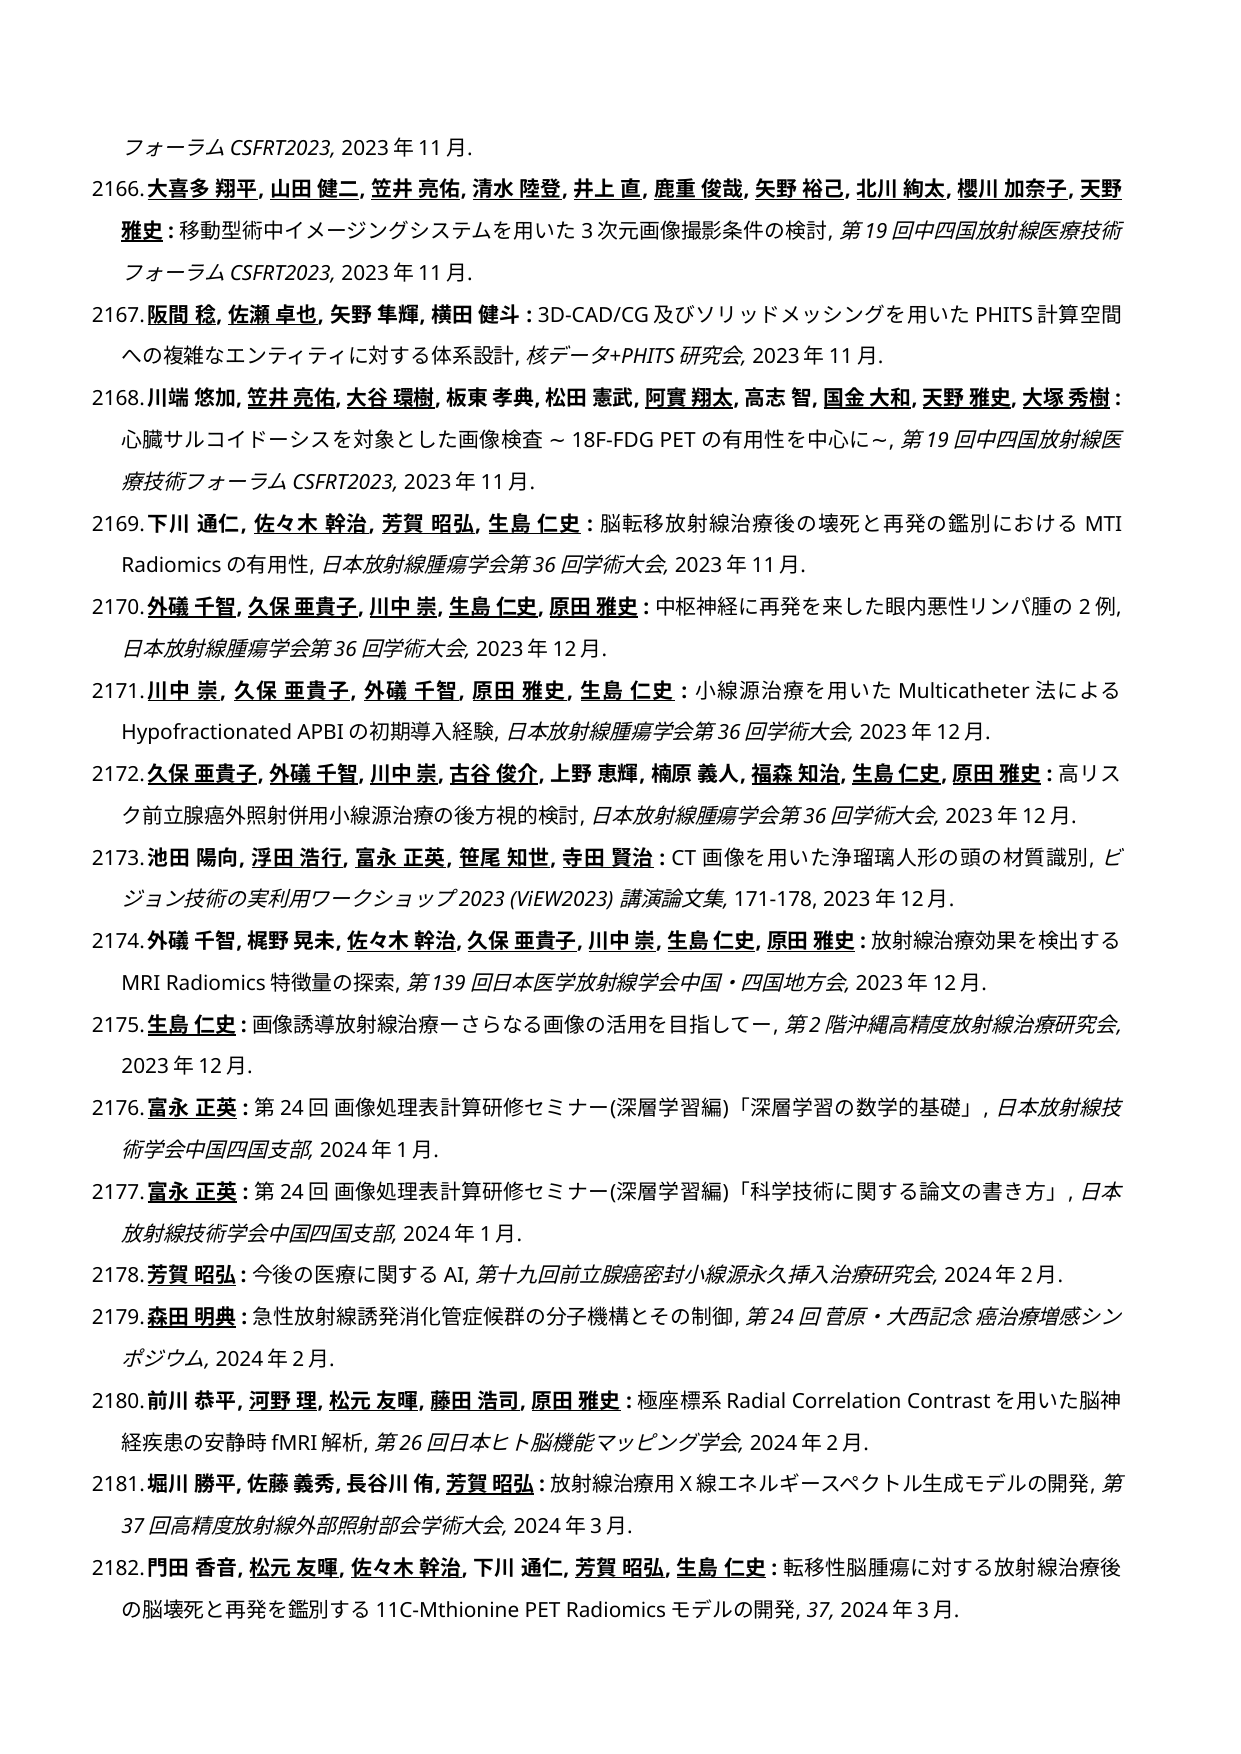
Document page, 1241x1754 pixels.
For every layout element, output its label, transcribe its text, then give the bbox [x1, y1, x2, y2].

list 下川 通仁, 佐々木 幹治, 芳賀 昭弘, 生島 仁史 : 脳転移放射線治療後の壊死と再発の鑑別におけるMTI Radiomicsの有用性, 日本放射線腫瘍学会第36回学術大会, 2023年11月. [92, 501, 1122, 584]
list 外礒 千智, 梶野 晃未, 佐々木 幹治, 久保 亜貴子, 川中 崇, 生島 仁史, 原田 雅史 : 放射線治療効果を検出するMRI Radiomics特徴量の探索, 第139回日本医学放射線学会中国・四国地方会, 2023年12月. [92, 919, 1122, 1002]
list 外礒 千智, 久保 亜貴子, 川中 崇, 生島 仁史, 原田 雅史 : 中枢神経に再発を来した眼内悪性リンパ腫の2例, 日本放射線腫瘍学会第36回学術大会, 2023年12月. [92, 584, 1122, 668]
list 生島 仁史 : 画像誘導放射線治療ーさらなる画像の活用を目指してー, 第2階沖縄高精度放射線治療研究会, 2023年12月. [92, 1002, 1122, 1086]
list 前川 恭平, 河野 理, 松元 友暉, 藤田 浩司, 原田 雅史 : 極座標系Radial Correlation Contrastを用いた脳神経疾患の安静時fMRI解析, 第26回日本ヒト脳機能マッピング学会, 2024年2月. [92, 1378, 1122, 1462]
list 森田 明典 : 急性放射線誘発消化管症候群の分子機構とその制御, 第24回 菅原・大西記念 癌治療増感シンポジウム, 2024年2月. [92, 1295, 1122, 1378]
list 堀川 勝平, 佐藤 義秀, 長谷川 侑, 芳賀 昭弘 : 放射線治療用X線エネルギースペクトル生成モデルの開発, 第37回高精度放射線外部照射部会学術大会, 2024年3月. [92, 1462, 1122, 1545]
list 久保 亜貴子, 外礒 千智, 川中 崇, 古谷 俊介, 上野 恵輝, 楠原 義人, 福森 知治, 生島 仁史, 原田 雅史 : 高リスク前立腺癌外照射併用小線源治療の後方視的検討, 日本放射線腫瘍学会第36回学術大会, 2023年12月. [92, 752, 1122, 835]
list 大喜多 翔平, 山田 健二, 笠井 亮佑, 清水 陸登, 井上 直, 鹿重 俊哉, 矢野 裕己, 北川 絢太, 櫻川 加奈子, 天野 雅史 : 移動型術中イメージングシステムを用いた3次元画像撮影条件の検討, 第19回中四国放射線医療技術フォーラム CSFRT2023, 2023年11月. [92, 167, 1122, 292]
list 池田 陽向, 浮田 浩行, 富永 正英, 笹尾 知世, 寺田 賢治 : CT 画像を用いた浄瑠璃人形の頭の材質識別, ビジョン技術の実利用ワークショップ2023 (ViEW2023) 講演論文集, 171-178, 2023年12月. [92, 835, 1122, 919]
list 阪間 稔, 佐瀬 卓也, 矢野 隼輝, 横田 健斗 : 3D-CAD/CG及びソリッドメッシングを用いたPHITS計算空間への複雑なエンティティに対する体系設計, 核データ+PHITS研究会, 2023年11月. [92, 292, 1122, 376]
list 門田 香音, 松元 友暉, 佐々木 幹治, 下川 通仁, 芳賀 昭弘, 生島 仁史 : 転移性脳腫瘍に対する放射線治療後の脳壊死と再発を鑑別する11C-Mthionine PET Radiomicsモデルの開発, 37, 2024年3月. [92, 1545, 1122, 1629]
list 富永 正英 : 第24回 画像処理表計算研修セミナー(深層学習編)「科学技術に関する論文の書き方」, 日本放射線技術学会中国四国支部, 2024年1月. [92, 1169, 1122, 1253]
list 芳賀 昭弘 : 今後の医療に関するAI, 第十九回前立腺癌密封小線源永久挿入治療研究会, 2024年2月. [92, 1253, 1122, 1295]
list 川端 悠加, 笠井 亮佑, 大谷 環樹, 板東 孝典, 松田 憲武, 阿實 翔太, 高志 智, 国金 大和, 天野 雅史, 大塚 秀樹 : 心臓サルコイドーシスを対象とした画像検査 ∼ 18F-FDG PET の有用性を中心に∼, 第19回中四国放射線医療技術フォーラム CSFRT2023, 2023年11月. [92, 376, 1122, 501]
list 川中 崇, 久保 亜貴子, 外礒 千智, 原田 雅史, 生島 仁史 : 小線源治療を用いたMulticatheter法によるHypofractionated APBIの初期導入経験, 日本放射線腫瘍学会第36回学術大会, 2023年12月. [92, 668, 1122, 752]
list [92, 125, 1122, 167]
list 富永 正英 : 第24回 画像処理表計算研修セミナー(深層学習編)「深層学習の数学的基礎」, 日本放射線技術学会中国四国支部, 2024年1月. [92, 1086, 1122, 1169]
